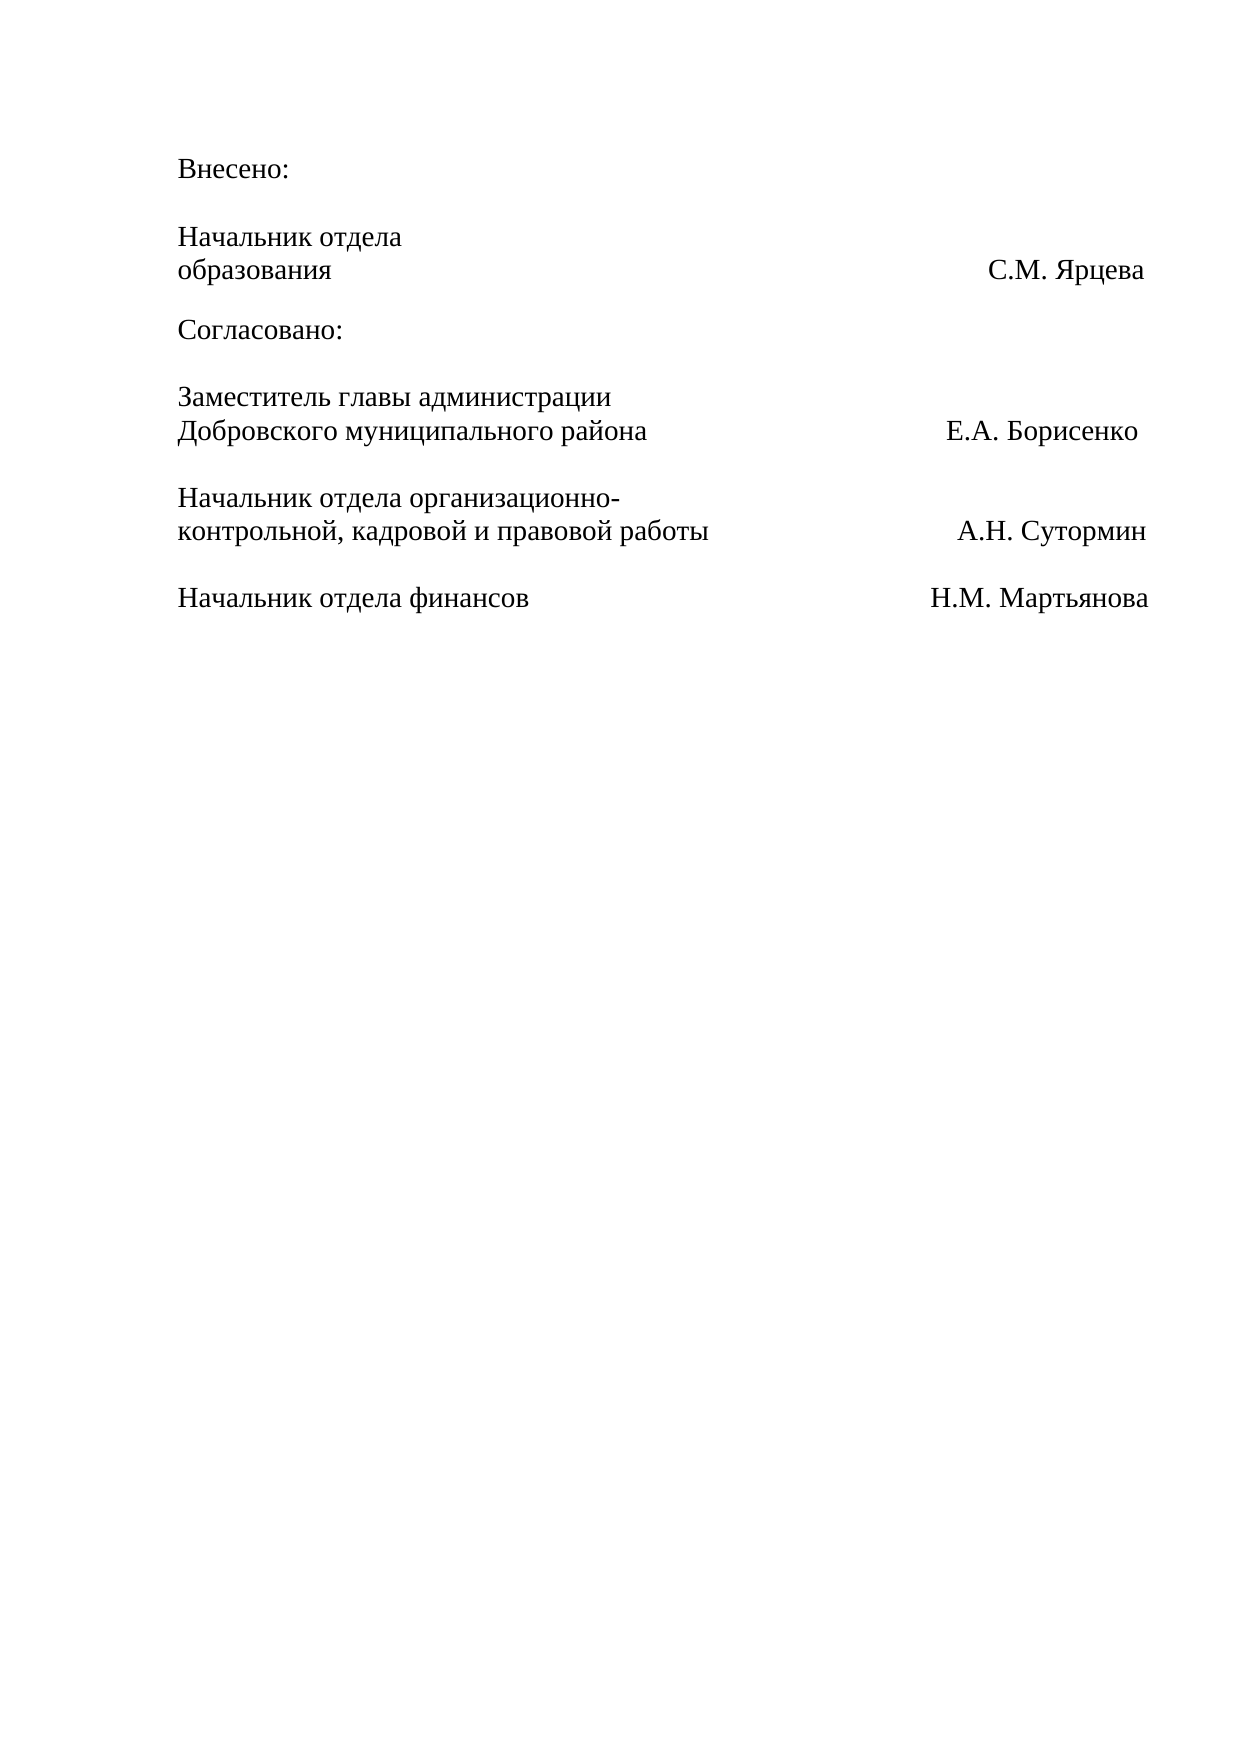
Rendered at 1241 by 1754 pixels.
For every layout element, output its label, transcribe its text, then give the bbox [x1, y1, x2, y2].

text образования С.М. Ярцева [177, 252, 1152, 286]
text Начальник отдела финансов Н.М. Мартьянова [177, 581, 1152, 614]
text Заместитель главы администрации [177, 379, 1152, 413]
text Начальник отдела организационно- [177, 480, 1152, 513]
text Согласовано: [177, 312, 1152, 346]
text Добровского муниципального района Е.А. Борисенко [177, 413, 1152, 446]
text Внесено: [177, 152, 1152, 185]
text контрольной, кадровой и правовой работы А.Н. Сутормин [177, 513, 1152, 547]
text Начальник отдела [177, 219, 1152, 252]
